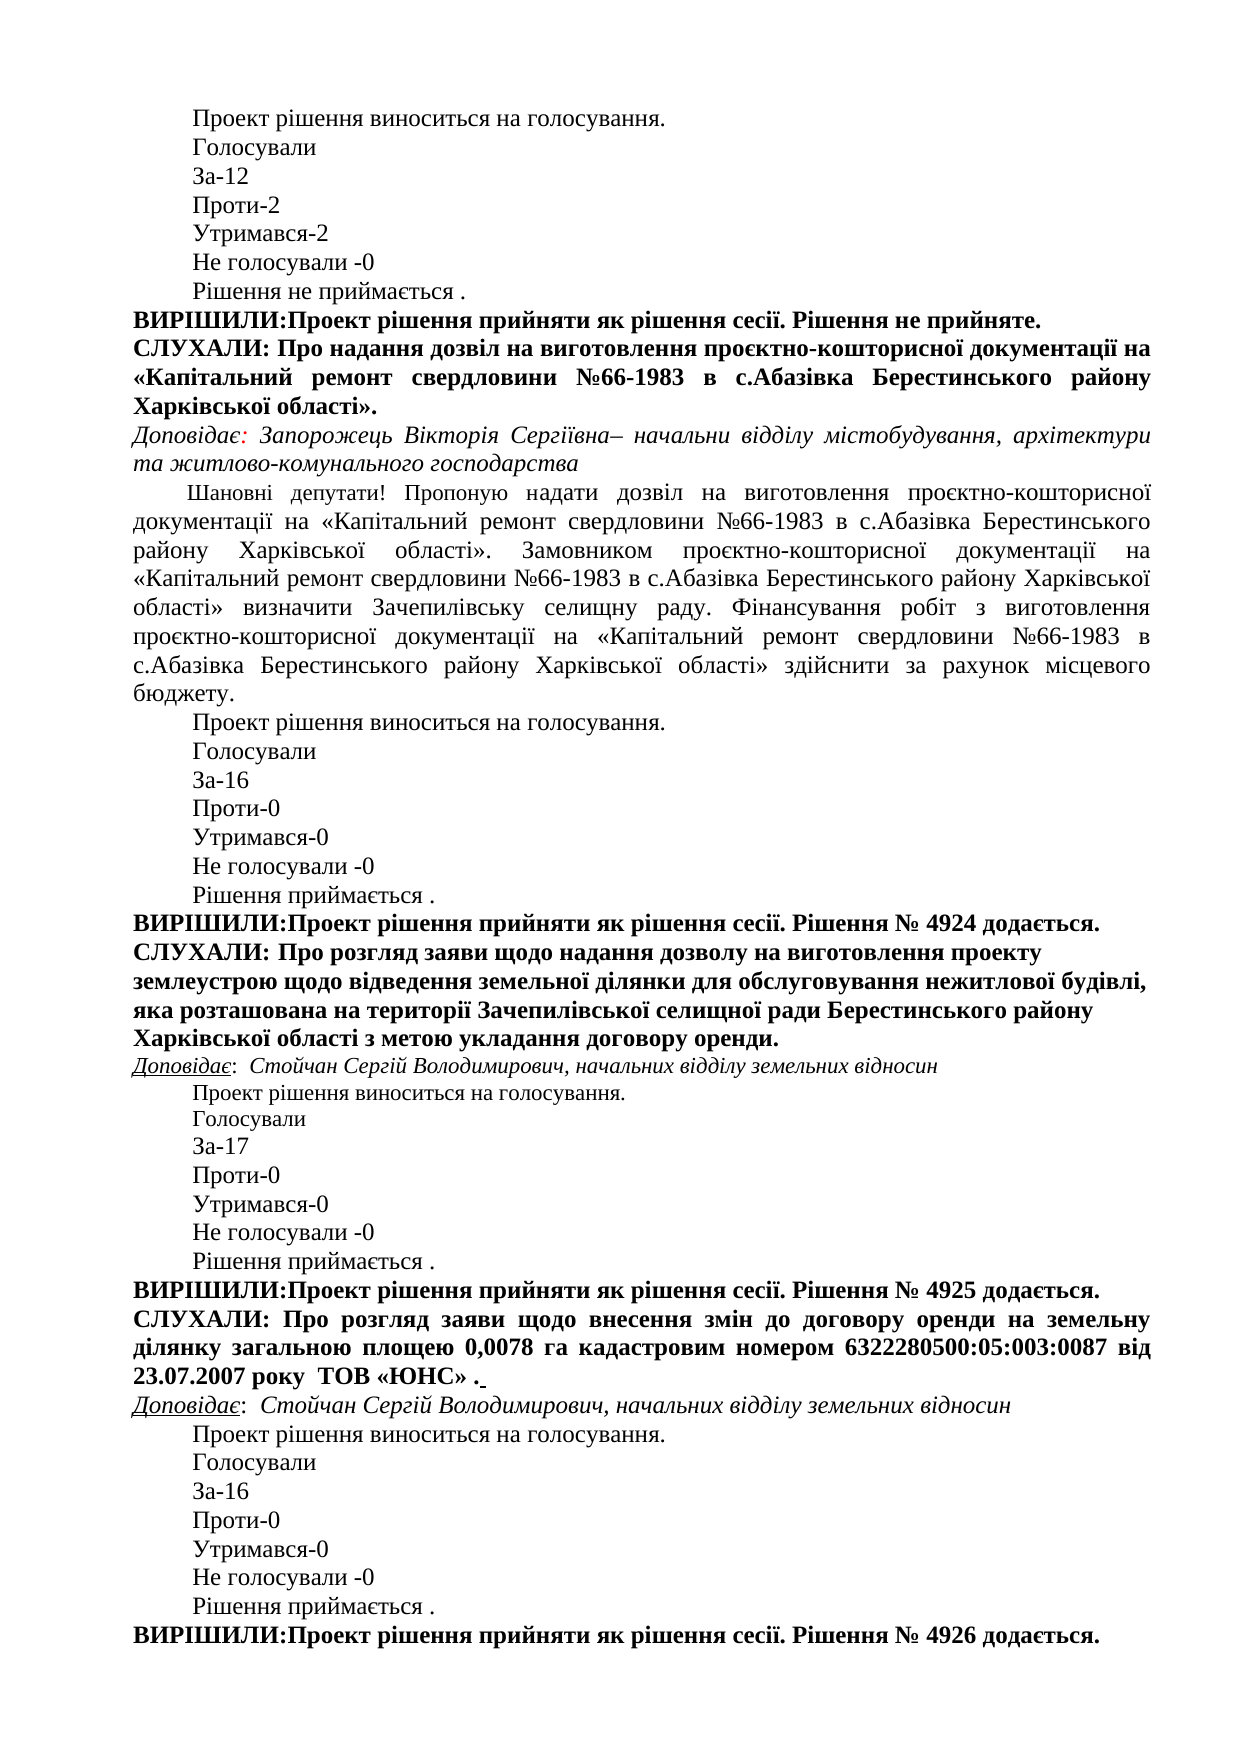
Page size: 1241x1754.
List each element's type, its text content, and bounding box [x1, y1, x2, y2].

text Голосували [192, 1105, 1152, 1131]
text Рішення не приймається . [192, 276, 1152, 305]
text За-17 [192, 1131, 1152, 1160]
text Проти-0 [192, 793, 1152, 822]
text Доповідає: Запорожець Вікторія Сергіївна– начальни відділу містобудування, архітектури та житлово-комунального господарства [133, 420, 1152, 477]
text Рішення приймається . [192, 1246, 1152, 1275]
text Проти-0 [192, 1160, 1152, 1189]
text Не голосували -0 [192, 1562, 1152, 1591]
text Рішення приймається . [192, 1591, 1152, 1620]
text За-16 [192, 765, 1152, 793]
text Проект рішення виноситься на голосування. [192, 1078, 1152, 1105]
text Проти-0 [192, 1505, 1152, 1534]
text Утримався-0 [192, 1189, 1152, 1217]
text СЛУХАЛИ: Про надання дозвіл на виготовлення проєктно-кошторисної документації на «Капітальний ремонт свердловини №66-1983 в с.Абазівка Берестинського району Харківської області». [133, 333, 1152, 420]
text Рішення приймається . [192, 880, 1152, 908]
text СЛУХАЛИ: Про розгляд заяви щодо надання дозволу на виготовлення проекту землеустрою щодо відведення земельної ділянки для обслуговування нежитлової будівлі, яка розташована на території Зачепилівської селищної ради Берестинського району Харківської області з метою укладання договору оренди. [133, 937, 1152, 1052]
text Шановні депутати! Пропоную надати дозвіл на виготовлення проєктно-кошторисної документації на «Капітальний ремонт свердловини №66-1983 в с.Абазівка Берестинського району Харківської області». Замовником проєктно-кошторисної документації на «Капітальний ремонт свердловини №66-1983 в с.Абазівка Берестинського району Харківської області» визначити Зачепилівську селищну раду. Фінансування робіт з виготовлення проєктно-кошторисної документації на «Капітальний ремонт свердловини №66-1983 в с.Абазівка Берестинського району Харківської області» здійснити за рахунок місцевого бюджету. [133, 477, 1152, 707]
text Утримався-0 [192, 1534, 1152, 1562]
text Доповідає: Стойчан Сергій Володимирович, начальних відділу земельних відносин [133, 1052, 1152, 1078]
text Голосували [192, 1447, 1152, 1476]
text Не голосували -0 [192, 1217, 1152, 1246]
text Утримався-0 [192, 822, 1152, 851]
text ВИРІШИЛИ:Проект рішення прийняти як рішення сесії. Рішення № 4926 додається. [133, 1620, 1152, 1649]
text Не голосували -0 [192, 851, 1152, 880]
text Проект рішення виноситься на голосування. [192, 707, 1152, 736]
text Голосували [192, 736, 1152, 765]
text СЛУХАЛИ: Про розгляд заяви щодо внесення змін до договору оренди на земельну ділянку загальною площею 0,0078 га кадастровим номером 6322280500:05:003:0087 від 23.07.2007 року ТОВ «ЮНС» . [133, 1304, 1152, 1390]
text Голосували [192, 132, 1152, 161]
text Проект рішення виноситься на голосування. [192, 103, 1152, 132]
text Не голосували -0 [192, 247, 1152, 276]
text ВИРІШИЛИ:Проект рішення прийняти як рішення сесії. Рішення № 4925 додається. [133, 1275, 1152, 1304]
text ВИРІШИЛИ:Проект рішення прийняти як рішення сесії. Рішення № 4924 додається. [133, 908, 1152, 937]
text ВИРІШИЛИ:Проект рішення прийняти як рішення сесії. Рішення не прийняте. [133, 305, 1152, 333]
text Утримався-2 [192, 218, 1152, 247]
text Проект рішення виноситься на голосування. [192, 1419, 1152, 1447]
text За-12 [192, 161, 1152, 190]
text Доповідає: Стойчан Сергій Володимирович, начальних відділу земельних відносин [133, 1390, 1152, 1419]
text За-16 [192, 1476, 1152, 1505]
text Проти-2 [192, 190, 1152, 218]
